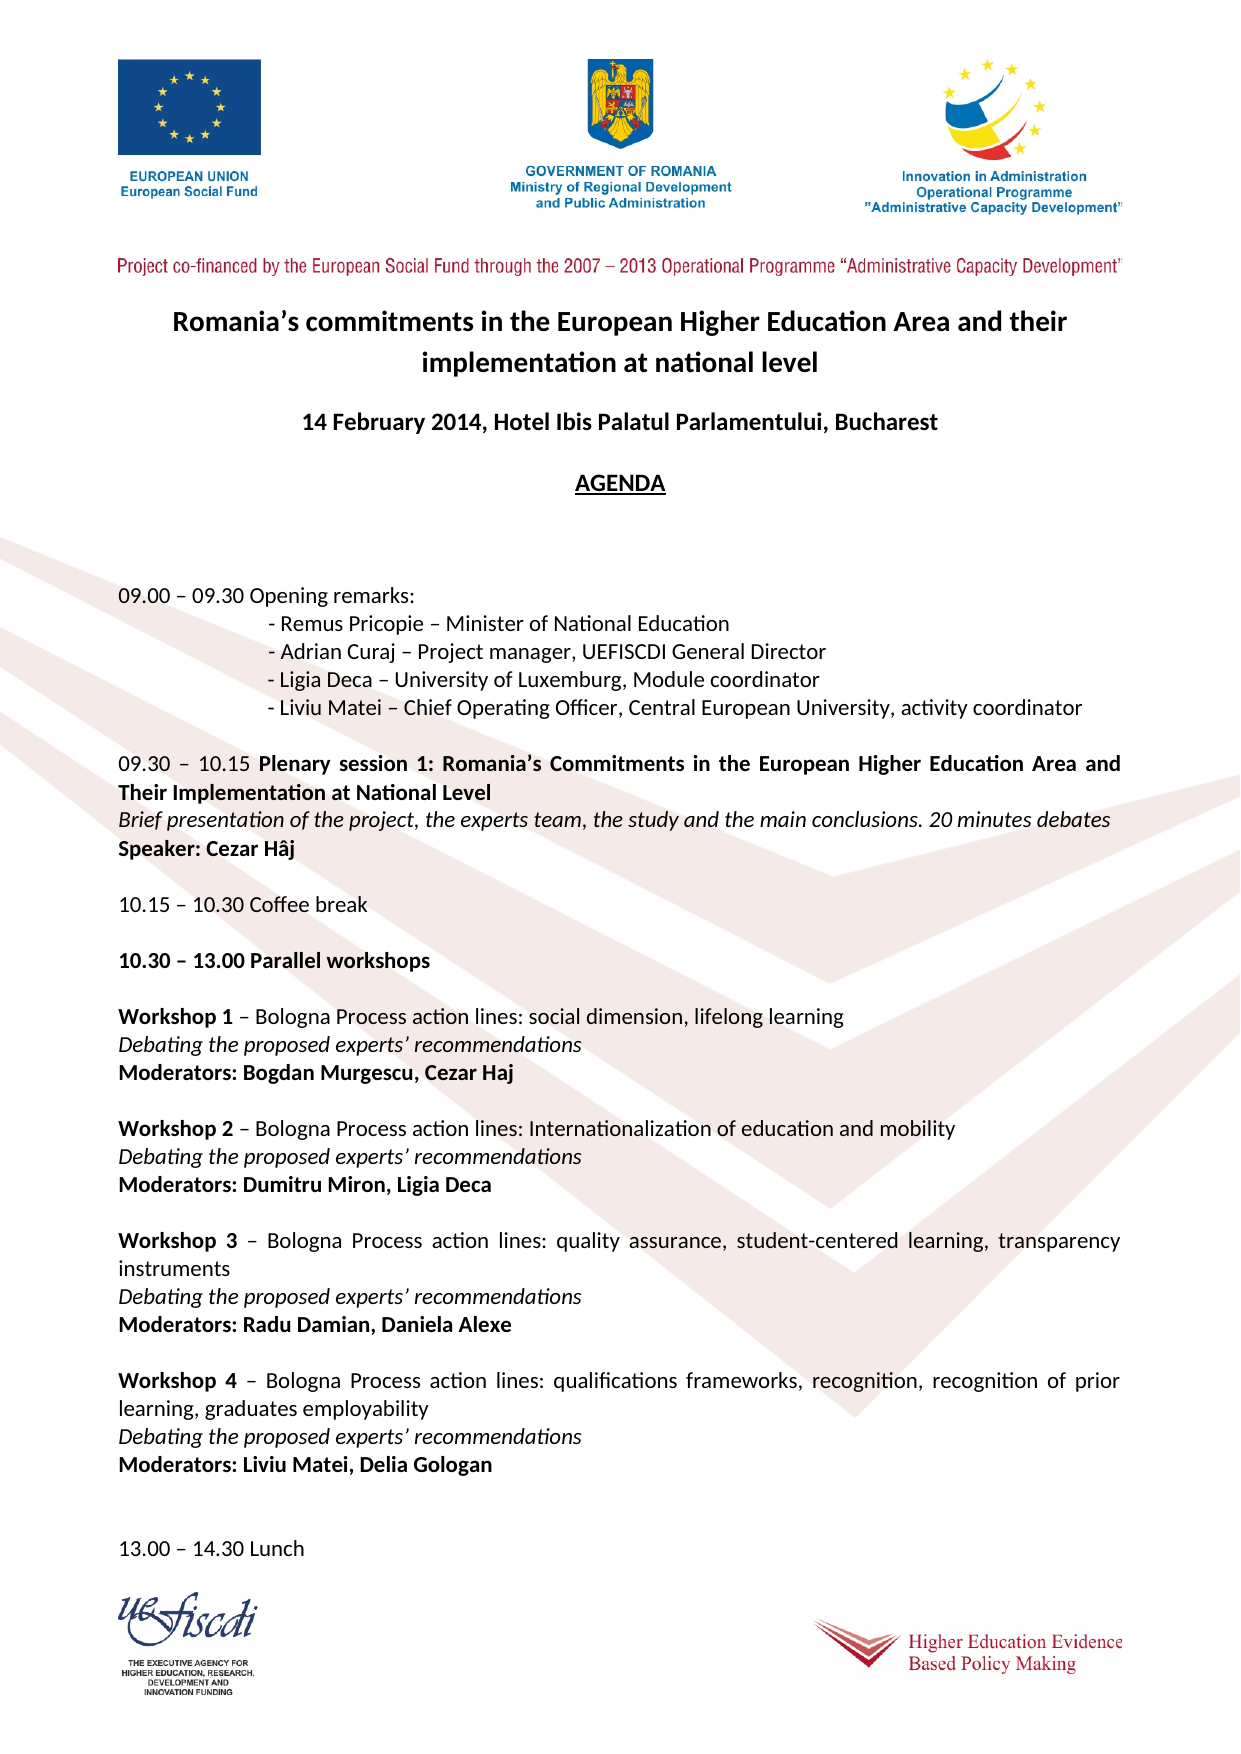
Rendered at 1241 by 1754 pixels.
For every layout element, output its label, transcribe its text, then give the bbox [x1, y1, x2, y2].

text 14 February 2014, Hotel Ibis Palatul Parlamentului, Bucharest [118, 406, 1122, 436]
text Workshop 2 – Bologna Process action lines: Internationalization of education and mobility [118, 1114, 1122, 1142]
text Debating the proposed experts’ recommendations [118, 1422, 1122, 1450]
text Workshop 4 – Bologna Process action lines: qualifications frameworks, recognition, recognition of prior learning, graduates employability [118, 1366, 1122, 1422]
text Debating the proposed experts’ recommendations [118, 1142, 1122, 1170]
text - Remus Pricopie – Minister of National Education [268, 609, 1122, 637]
text Moderators: Liviu Matei, Delia Gologan [118, 1450, 1122, 1478]
text 13.00 – 14.30 Lunch [118, 1534, 1122, 1562]
text Moderators: Radu Damian, Daniela Alexe [118, 1310, 1122, 1338]
text - Liviu Matei – Chief Operating Officer, Central European University, activity coordinator [118, 693, 1122, 722]
picture [118, 59, 1123, 276]
text 10.30 – 13.00 Parallel workshops [118, 946, 1122, 974]
text Brief presentation of the project, the experts team, the study and the main conclusions. 20 minutes debates [118, 806, 1122, 834]
text - Ligia Deca – University of Luxemburg, Module coordinator [118, 666, 1122, 693]
text Romania’s commitments in the European Higher Education Area and their implementation at national level [118, 303, 1122, 380]
text 09.30 – 10.15 Plenary session 1: Romania’s Commitments in the European Higher Education Area and Their Implementation at National Level [118, 749, 1122, 806]
text - Adrian Curaj – Project manager, UEFISCDI General Director [268, 637, 1122, 666]
text Debating the proposed experts’ recommendations [118, 1030, 1122, 1058]
text Workshop 1 – Bologna Process action lines: social dimension, lifelong learning [118, 1002, 1122, 1030]
text 09.00 – 09.30 Opening remarks: [118, 581, 1122, 609]
text Moderators: Dumitru Miron, Ligia Deca [118, 1170, 1122, 1198]
picture [0, 537, 1241, 1418]
text Workshop 3 – Bologna Process action lines: quality assurance, student-centered learning, transparency instruments [118, 1226, 1122, 1282]
text 10.15 – 10.30 Coffee break [118, 890, 1122, 918]
picture [118, 1592, 1123, 1695]
text Moderators: Bogdan Murgescu, Cezar Haj [118, 1058, 1122, 1086]
text Debating the proposed experts’ recommendations [118, 1282, 1122, 1310]
text AGENDA [118, 467, 1122, 497]
text Speaker: Cezar Hâj [118, 834, 1122, 862]
